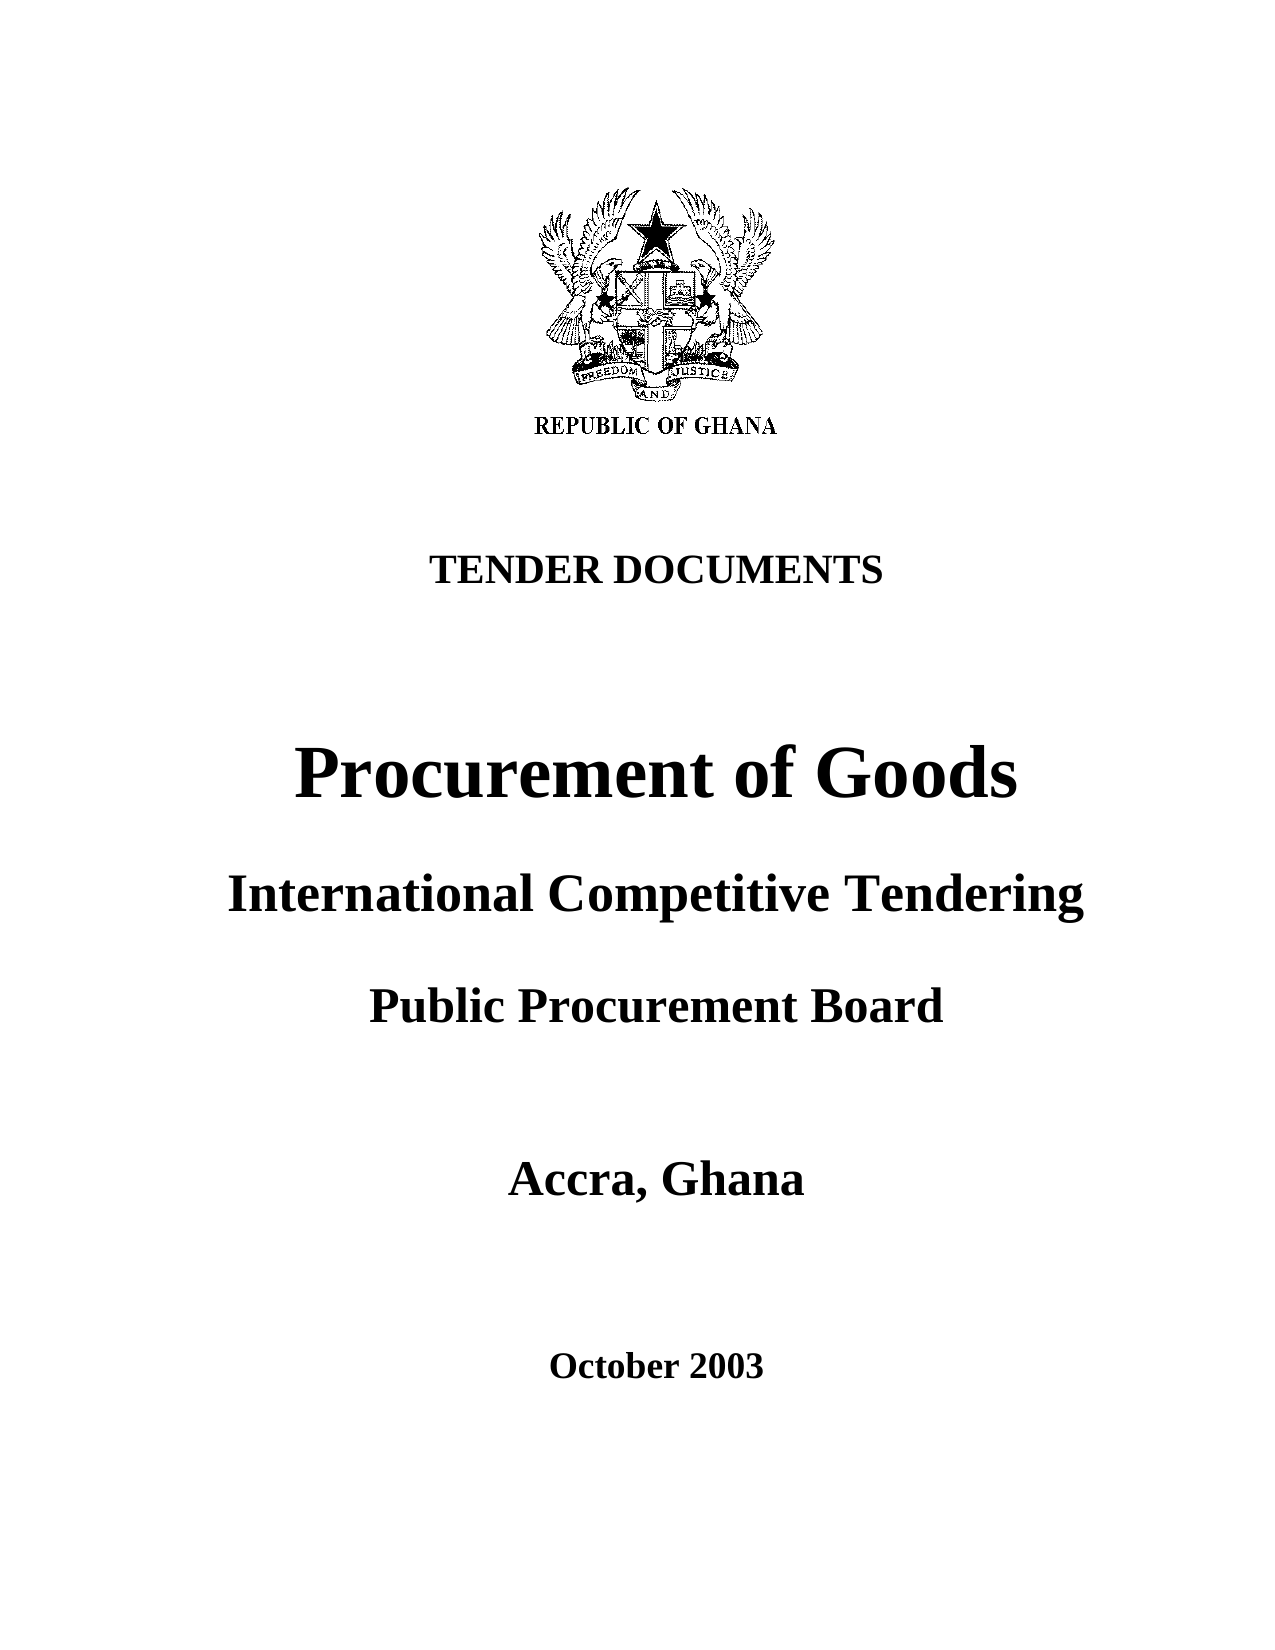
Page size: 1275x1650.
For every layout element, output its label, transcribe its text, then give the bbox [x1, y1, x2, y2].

picture [484, 150, 829, 497]
subtitle International Competitive Tendering [187, 861, 1125, 923]
text Public Procurement Board [187, 976, 1125, 1033]
text Procurement of Goods [187, 727, 1125, 813]
subtitle October 2003 [187, 1343, 1125, 1386]
text TENDER DOCUMENTS [187, 545, 1125, 593]
